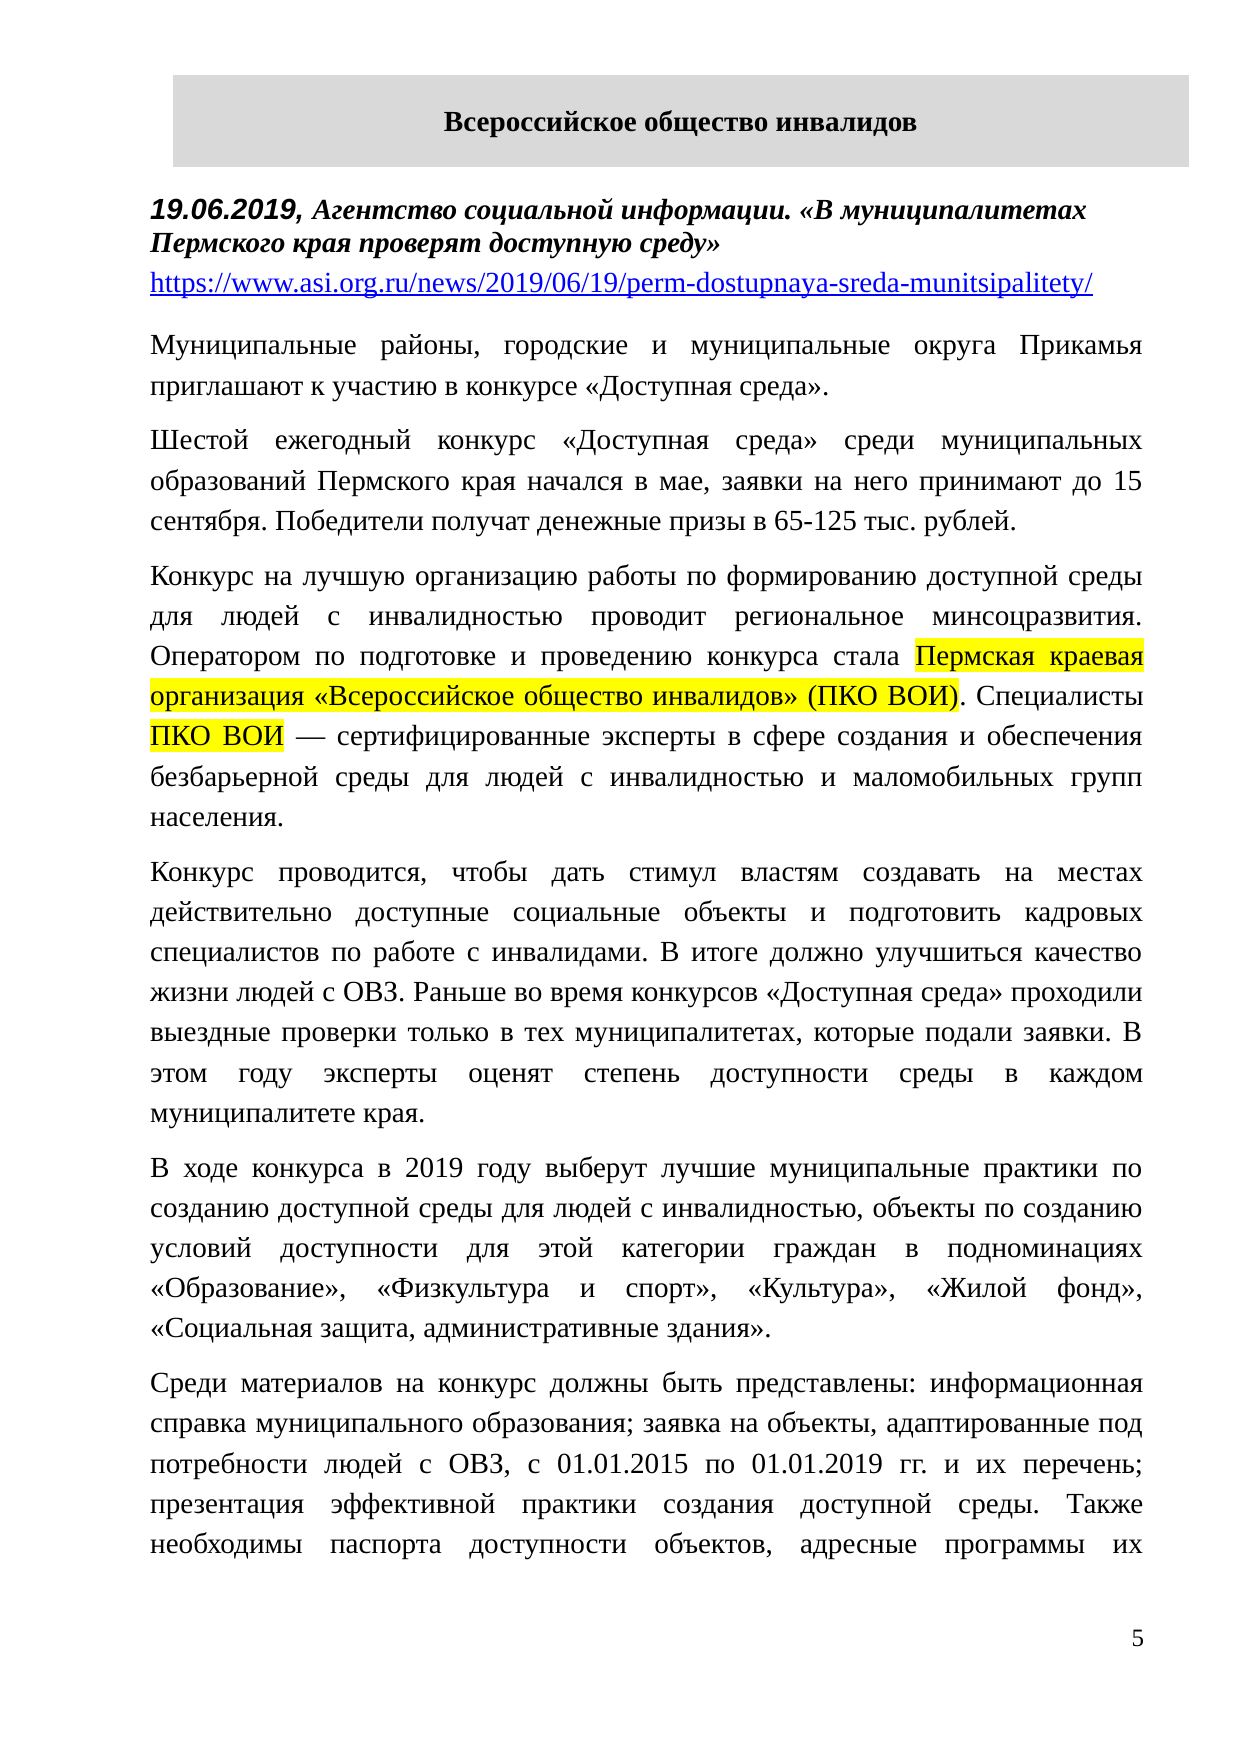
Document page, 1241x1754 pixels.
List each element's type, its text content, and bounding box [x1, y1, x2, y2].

list https://www.asi.org.ru/news/2019/06/19/perm-dostupnaya-sreda-munitsipalitety/ [150, 265, 1144, 299]
list В ходе конкурса в 2019 году выберут лучшие муниципальные практики по созданию доступной среды для людей с инвалидностью, объекты по созданию условий доступности для этой категории граждан в подноминациях «Образование», «Физкультура и спорт», «Культура», «Жилой фонд», «Социальная защита, административные здания». [150, 1150, 1144, 1344]
list Муниципальные районы, городские и муниципальные округа Прикамья приглашают к участию в конкурсе «Доступная среда». [150, 327, 1144, 401]
list Конкурс на лучшую организацию работы по формированию доступной среды для людей с инвалидностью проводит региональное минсоцразвития. Оператором по подготовке и проведению конкурса стала Пермская краевая организация «Всероссийское общество инвалидов» (ПКО ВОИ). Специалисты ПКО ВОИ — сертифицированные эксперты в сфере создания и обеспечения безбарьерной среды для людей с инвалидностью и маломобильных групп населения. [150, 558, 1144, 832]
list Шестой ежегодный конкурс «Доступная среда» среди муниципальных образований Пермского края начался в мае, заявки на него принимают до 15 сентября. Победители получат денежные призы в 65-125 тыс. рублей. [150, 422, 1144, 536]
subtitle 19.06.2019, Агентство социальной информации. «В муниципалитетах Пермского края проверят доступную среду» [150, 192, 1144, 259]
list Конкурс проводится, чтобы дать стимул властям создавать на местах действительно доступные социальные объекты и подготовить кадровых специалистов по работе с инвалидами. В итоге должно улучшиться качество жизни людей с ОВЗ. Раньше во время конкурсов «Доступная среда» проходили выездные проверки только в тех муниципалитетах, которые подали заявки. В этом году эксперты оценят степень доступности среды в каждом муниципалитете края. [150, 854, 1144, 1128]
table_header Всероссийское общество инвалидов [173, 75, 1189, 167]
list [150, 1365, 1144, 1560]
